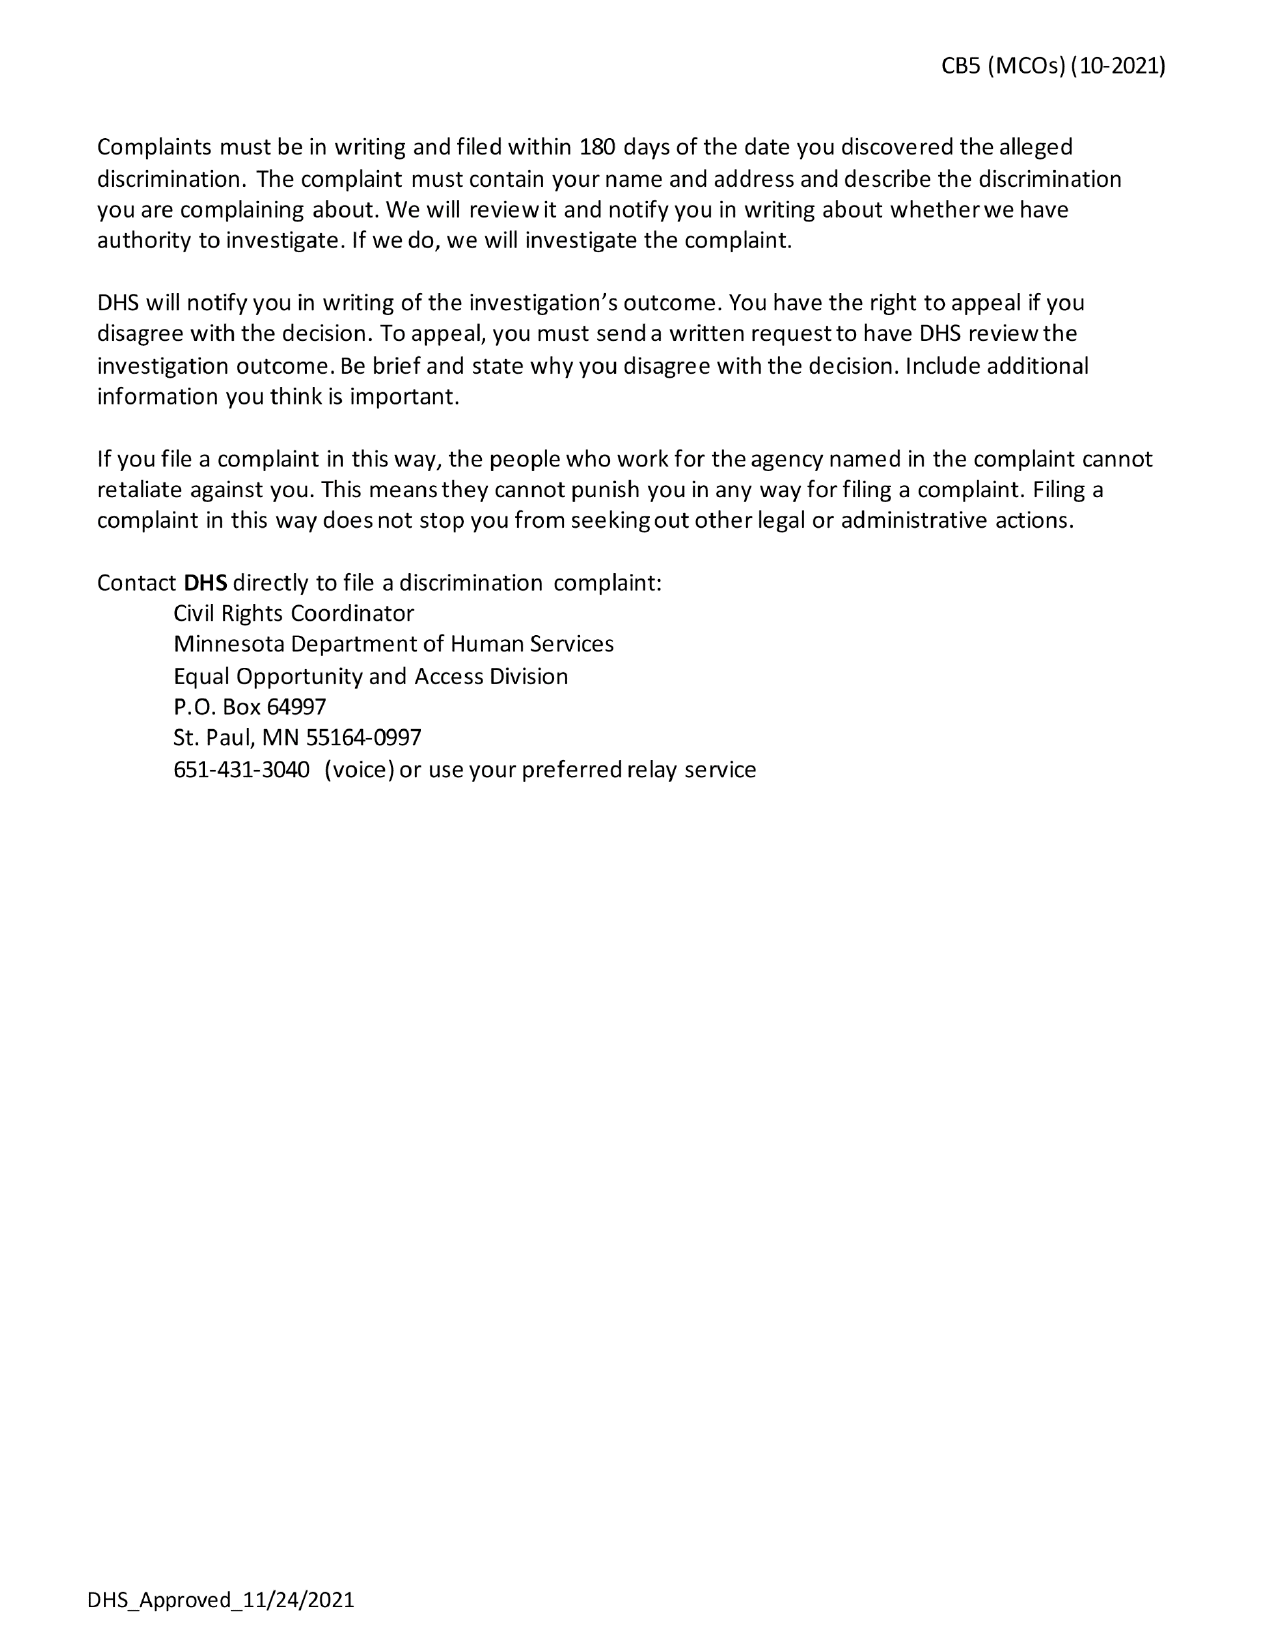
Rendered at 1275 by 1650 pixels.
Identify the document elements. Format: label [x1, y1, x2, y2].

picture [68, 0, 1205, 1619]
